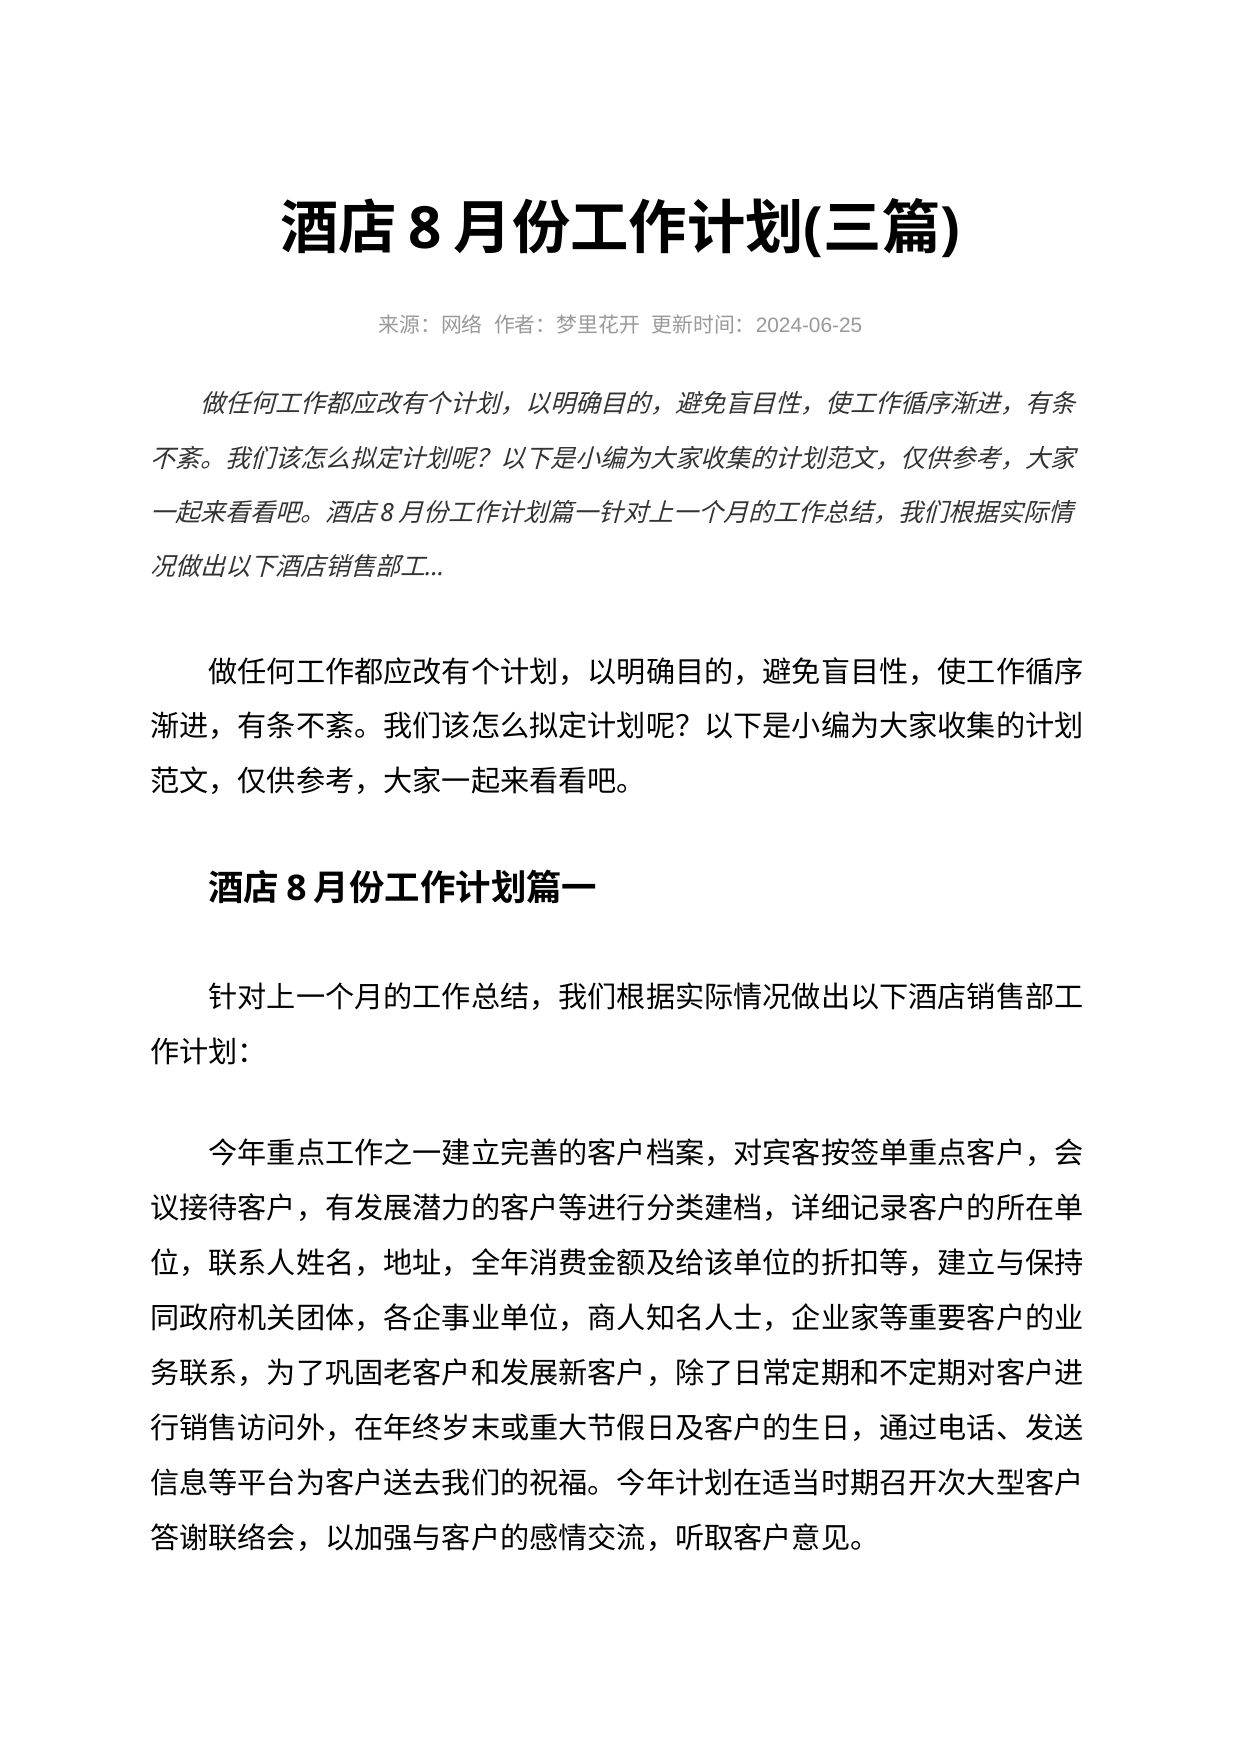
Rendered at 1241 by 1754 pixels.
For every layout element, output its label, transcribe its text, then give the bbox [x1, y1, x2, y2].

subtitle 酒店8月份工作计划(三篇) [150, 181, 1090, 266]
text 做任何工作都应改有个计划，以明确目的，避免盲目性，使工作循序渐进，有条不紊。我们该怎么拟定计划呢？以下是小编为大家收集的计划范文，仅供参考，大家一起来看看吧。 [150, 648, 1090, 800]
text 做任何工作都应改有个计划，以明确目的，避免盲目性，使工作循序渐进，有条不紊。我们该怎么拟定计划呢？以下是小编为大家收集的计划范文，仅供参考，大家一起来看看吧。酒店8月份工作计划篇一针对上一个月的工作总结，我们根据实际情况做出以下酒店销售部工... [150, 384, 1090, 583]
text 今年重点工作之一建立完善的客户档案，对宾客按签单重点客户，会议接待客户，有发展潜力的客户等进行分类建档，详细记录客户的所在单位，联系人姓名，地址，全年消费金额及给该单位的折扣等，建立与保持同政府机关团体，各企事业单位，商人知名人士，企业家等重要客户的业务联系，为了巩固老客户和发展新客户，除了日常定期和不定期对客户进行销售访问外，在年终岁末或重大节假日及客户的生日，通过电话、发送信息等平台为客户送去我们的祝福。今年计划在适当时期召开次大型客户答谢联络会，以加强与客户的感情交流，听取客户意见。 [150, 1130, 1090, 1556]
text 针对上一个月的工作总结，我们根据实际情况做出以下酒店销售部工作计划： [150, 973, 1090, 1070]
text 来源：网络 作者：梦里花开 更新时间：2024-06-25 [150, 313, 1090, 337]
text 酒店8月份工作计划篇一 [150, 860, 1090, 911]
